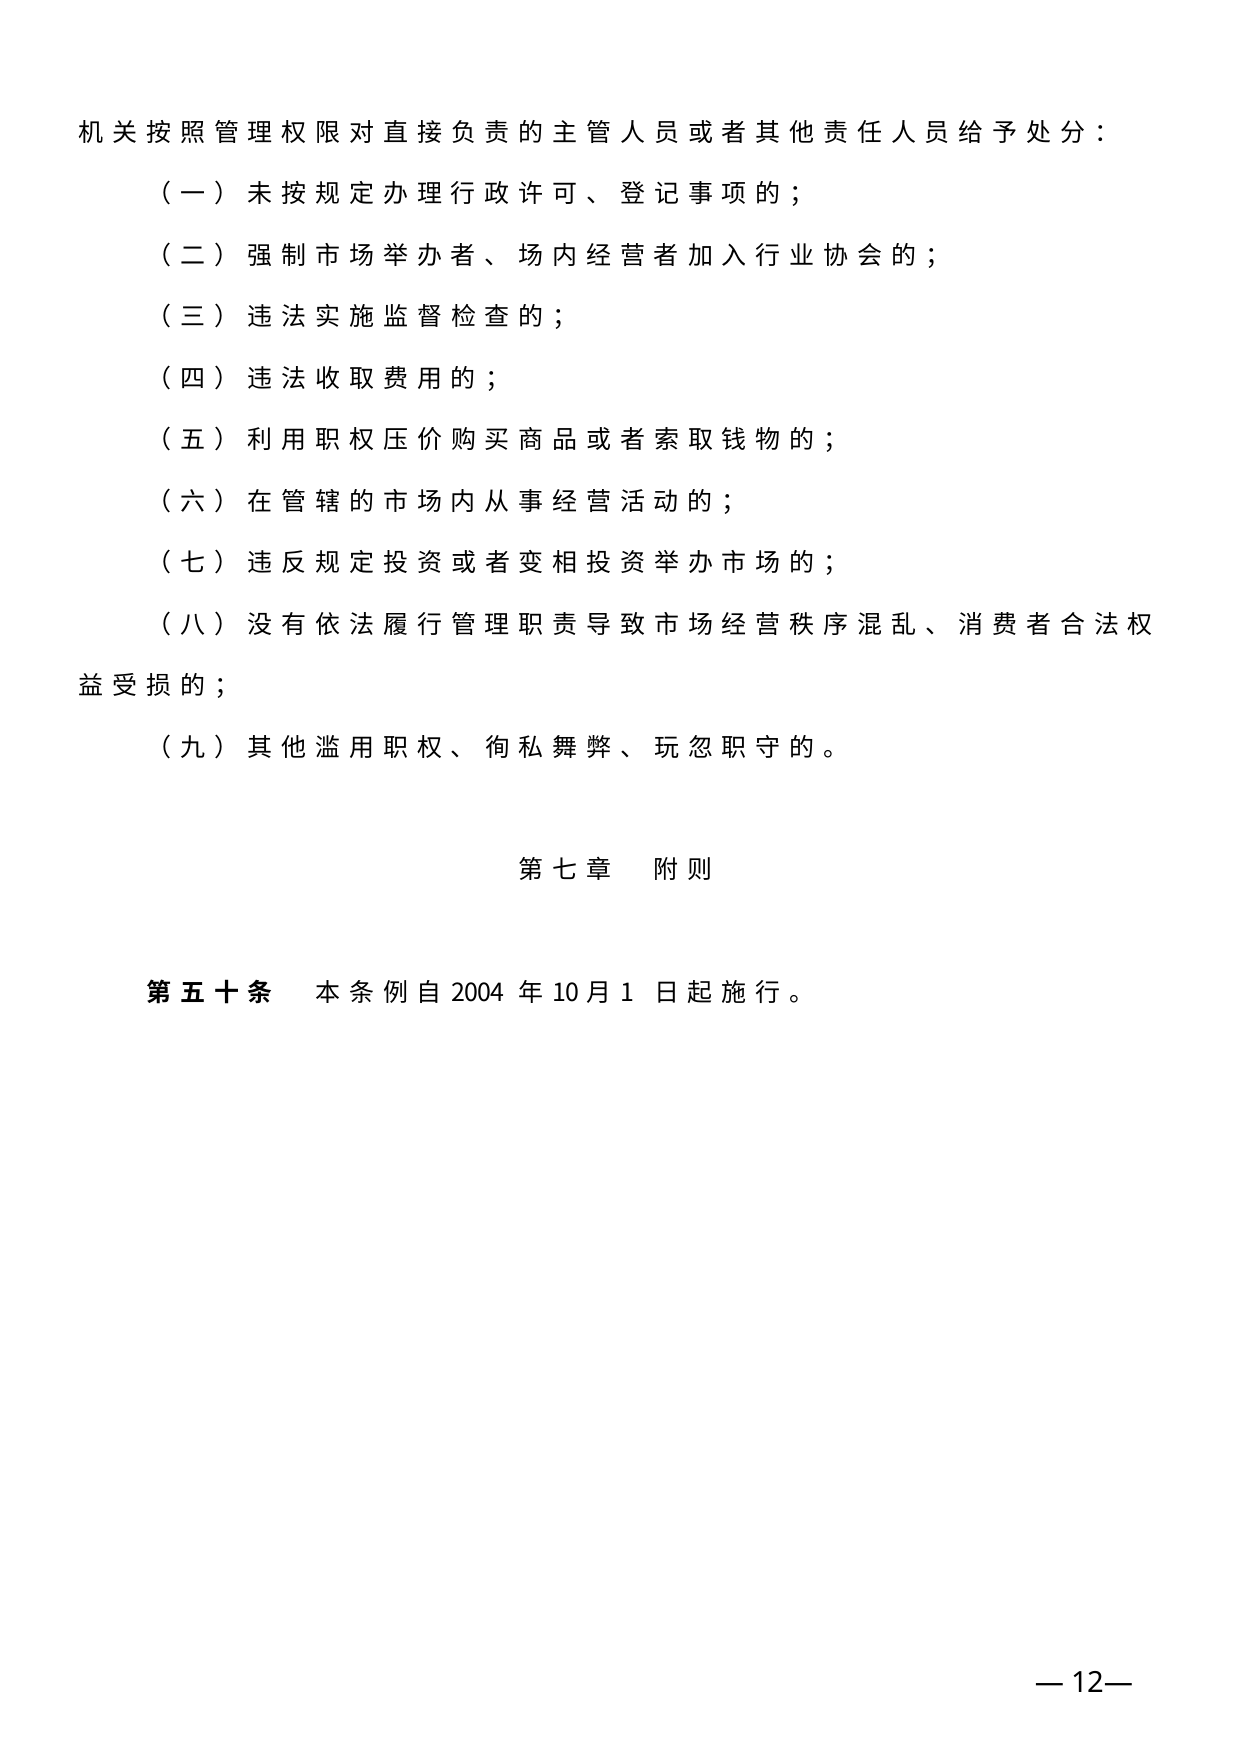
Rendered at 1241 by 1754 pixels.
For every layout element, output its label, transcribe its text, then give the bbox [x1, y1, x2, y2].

text （四）违法收取费用的； [78, 346, 1162, 407]
text （七）违反规定投资或者变相投资举办市场的； [78, 530, 1162, 591]
text 第七章 附则 [78, 837, 1162, 899]
text （八）没有依法履行管理职责导致市场经营秩序混乱、消费者合法权益受损的； [78, 591, 1162, 714]
text （一）未按规定办理行政许可、登记事项的； [78, 161, 1162, 223]
text （三）违法实施监督检查的； [78, 284, 1162, 346]
text 第五十条 本条例自2004年10月1日起施行。 [78, 960, 1162, 1022]
text （九）其他滥用职权、徇私舞弊、玩忽职守的。 [78, 714, 1162, 776]
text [78, 100, 1162, 161]
text （二）强制市场举办者、场内经营者加入行业协会的； [78, 223, 1162, 284]
text （五）利用职权压价购买商品或者索取钱物的； [78, 407, 1162, 468]
text （六）在管辖的市场内从事经营活动的； [78, 468, 1162, 530]
